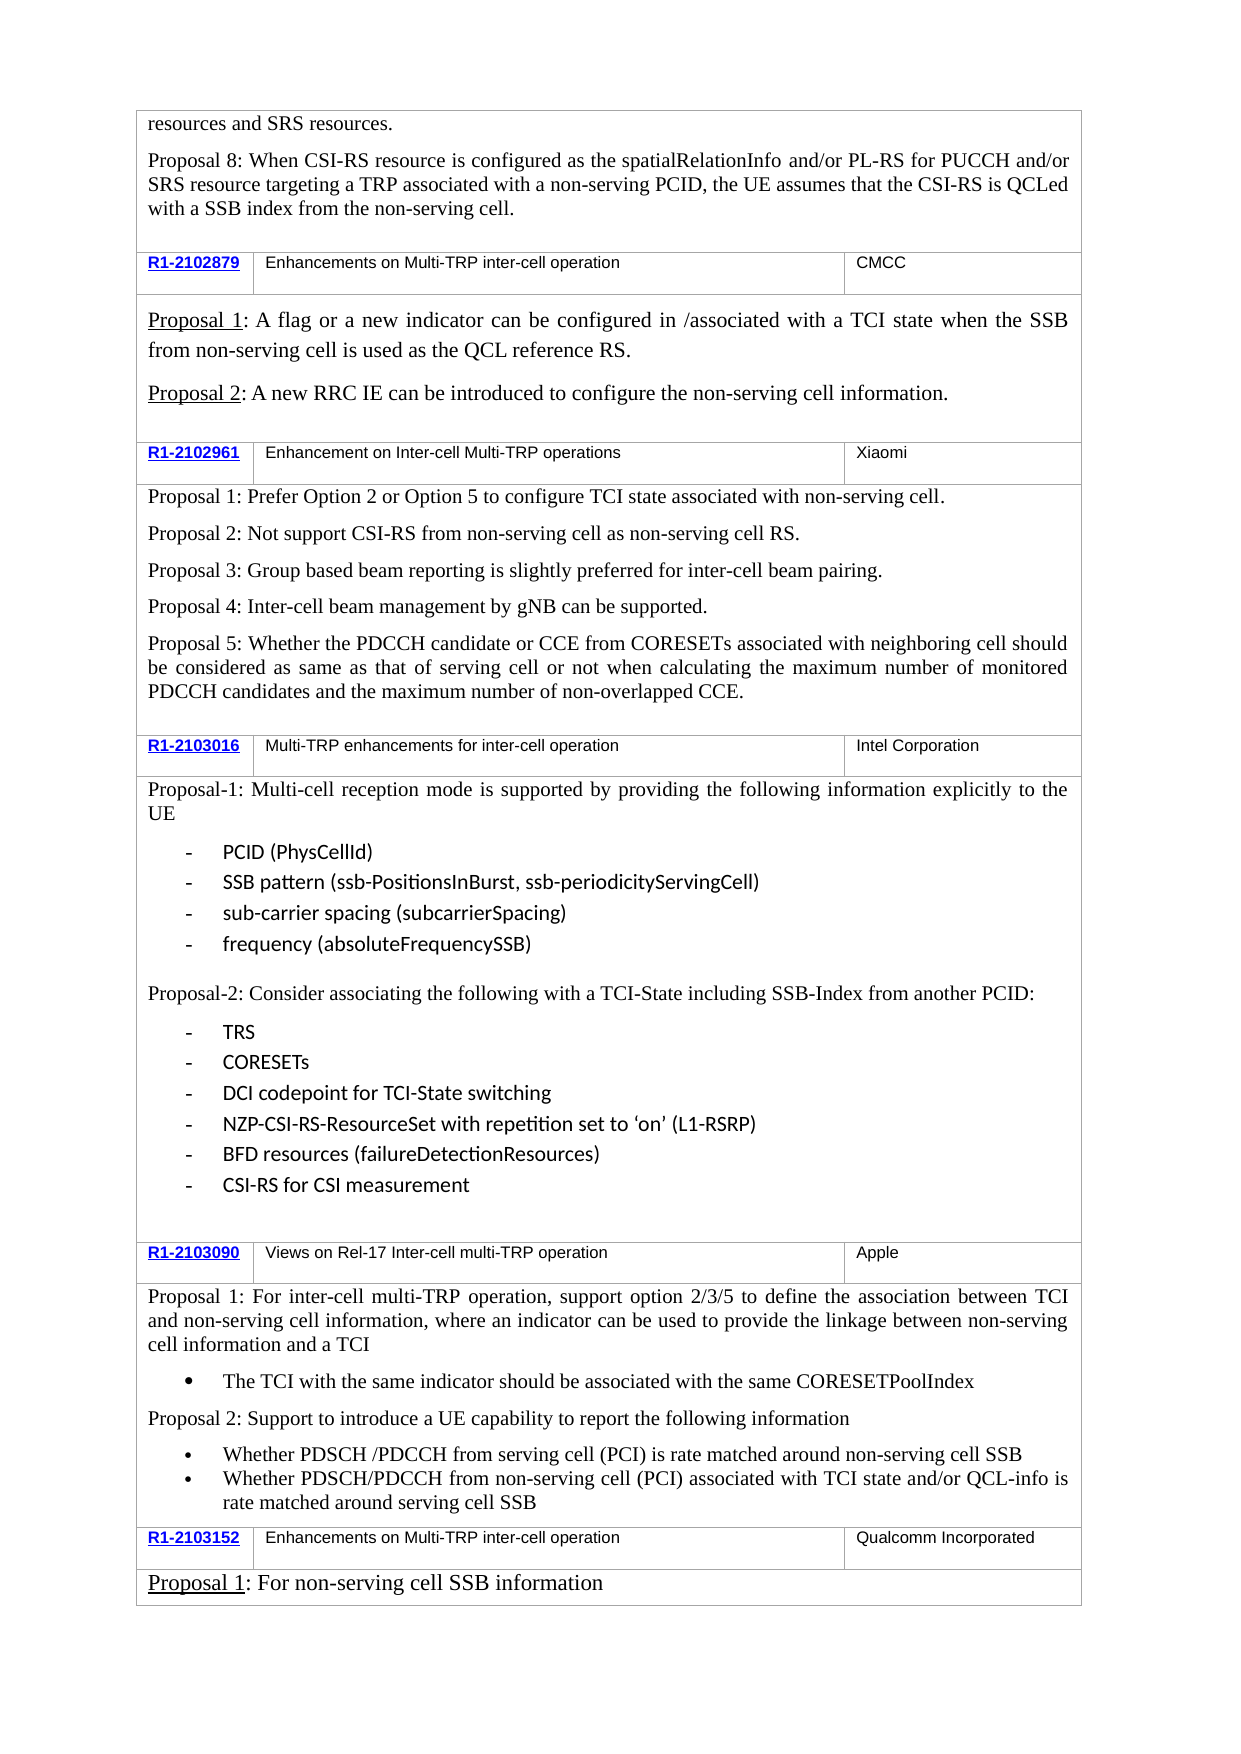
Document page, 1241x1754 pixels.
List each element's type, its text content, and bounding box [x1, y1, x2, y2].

table_cell Xiaomi [845, 443, 1081, 483]
table_cell R1-2102879 [137, 253, 253, 293]
table_cell Apple [845, 1243, 1081, 1283]
table_cell R1-2103016 [137, 736, 253, 776]
table_cell Enhancements on Multi-TRP inter-cell operation [254, 253, 844, 293]
table_cell R1-2102961 [137, 443, 253, 483]
table_cell R1-2103090 [137, 1243, 253, 1283]
table_cell Intel Corporation [845, 736, 1081, 776]
table_cell Proposal 1: Prefer Option 2 or Option 5 to configure TCI state associated with non-serving cell. Proposal 2: Not support CSI-RS from non-serving cell as non-serving cell RS. Proposal 3: Group based beam reporting is slightly preferred for inter-cell beam pairing. Proposal 4: Inter-cell beam management by gNB can be supported. Proposal 5: Whether the PDCCH candidate or CCE from CORESETs associated with neighboring cell should be considered as same as that of serving cell or not when calculating the maximum number of monitored PDCCH candidates and the maximum number of non-overlapped CCE. [137, 485, 1081, 734]
table_cell Qualcomm Incorporated [845, 1528, 1081, 1568]
table_cell CMCC [845, 253, 1081, 293]
table_cell Proposal 1: For inter-cell multi-TRP operation, support option 2/3/5 to define the association between TCI and non-serving cell information, where an indicator can be used to provide the linkage between non-serving cell information and a TCI The TCI with the same indicator should be associated with the same CORESETPoolIndex Proposal 2: Support to introduce a UE capability to report the following information Whether PDSCH /PDCCH from serving cell (PCI) is rate matched around non-serving cell SSB Whether PDSCH/PDCCH from non-serving cell (PCI) associated with TCI state and/or QCL-info is rate matched around serving cell SSB [137, 1284, 1081, 1527]
table_cell Proposal 1: A flag or a new indicator can be configured in /associated with a TCI state when the SSB from non-serving cell is used as the QCL reference RS. Proposal 2: A new RRC IE can be introduced to configure the non-serving cell information. [137, 295, 1081, 442]
table_cell Views on Rel-17 Inter-cell multi-TRP operation [254, 1243, 844, 1283]
table_cell Proposal-1: Multi-cell reception mode is supported by providing the following information explicitly to the UE PCID (PhysCellId) SSB pattern (ssb-PositionsInBurst, ssb-periodicityServingCell) sub-carrier spacing (subcarrierSpacing) frequency (absoluteFrequencySSB) Proposal-2: Consider associating the following with a TCI-State including SSB-Index from another PCID: TRS CORESETs DCI codepoint for TCI-State switching NZP-CSI-RS-ResourceSet with repetition set to ‘on’ (L1-RSRP) BFD resources (failureDetectionResources) CSI-RS for CSI measurement [137, 777, 1081, 1242]
table_cell R1-2103152 [137, 1528, 253, 1568]
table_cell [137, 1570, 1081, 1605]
table_cell Enhancements on Multi-TRP inter-cell operation [254, 1528, 844, 1568]
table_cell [137, 111, 1081, 252]
table_cell Enhancement on Inter-cell Multi-TRP operations [254, 443, 844, 483]
table_cell Multi-TRP enhancements for inter-cell operation [254, 736, 844, 776]
